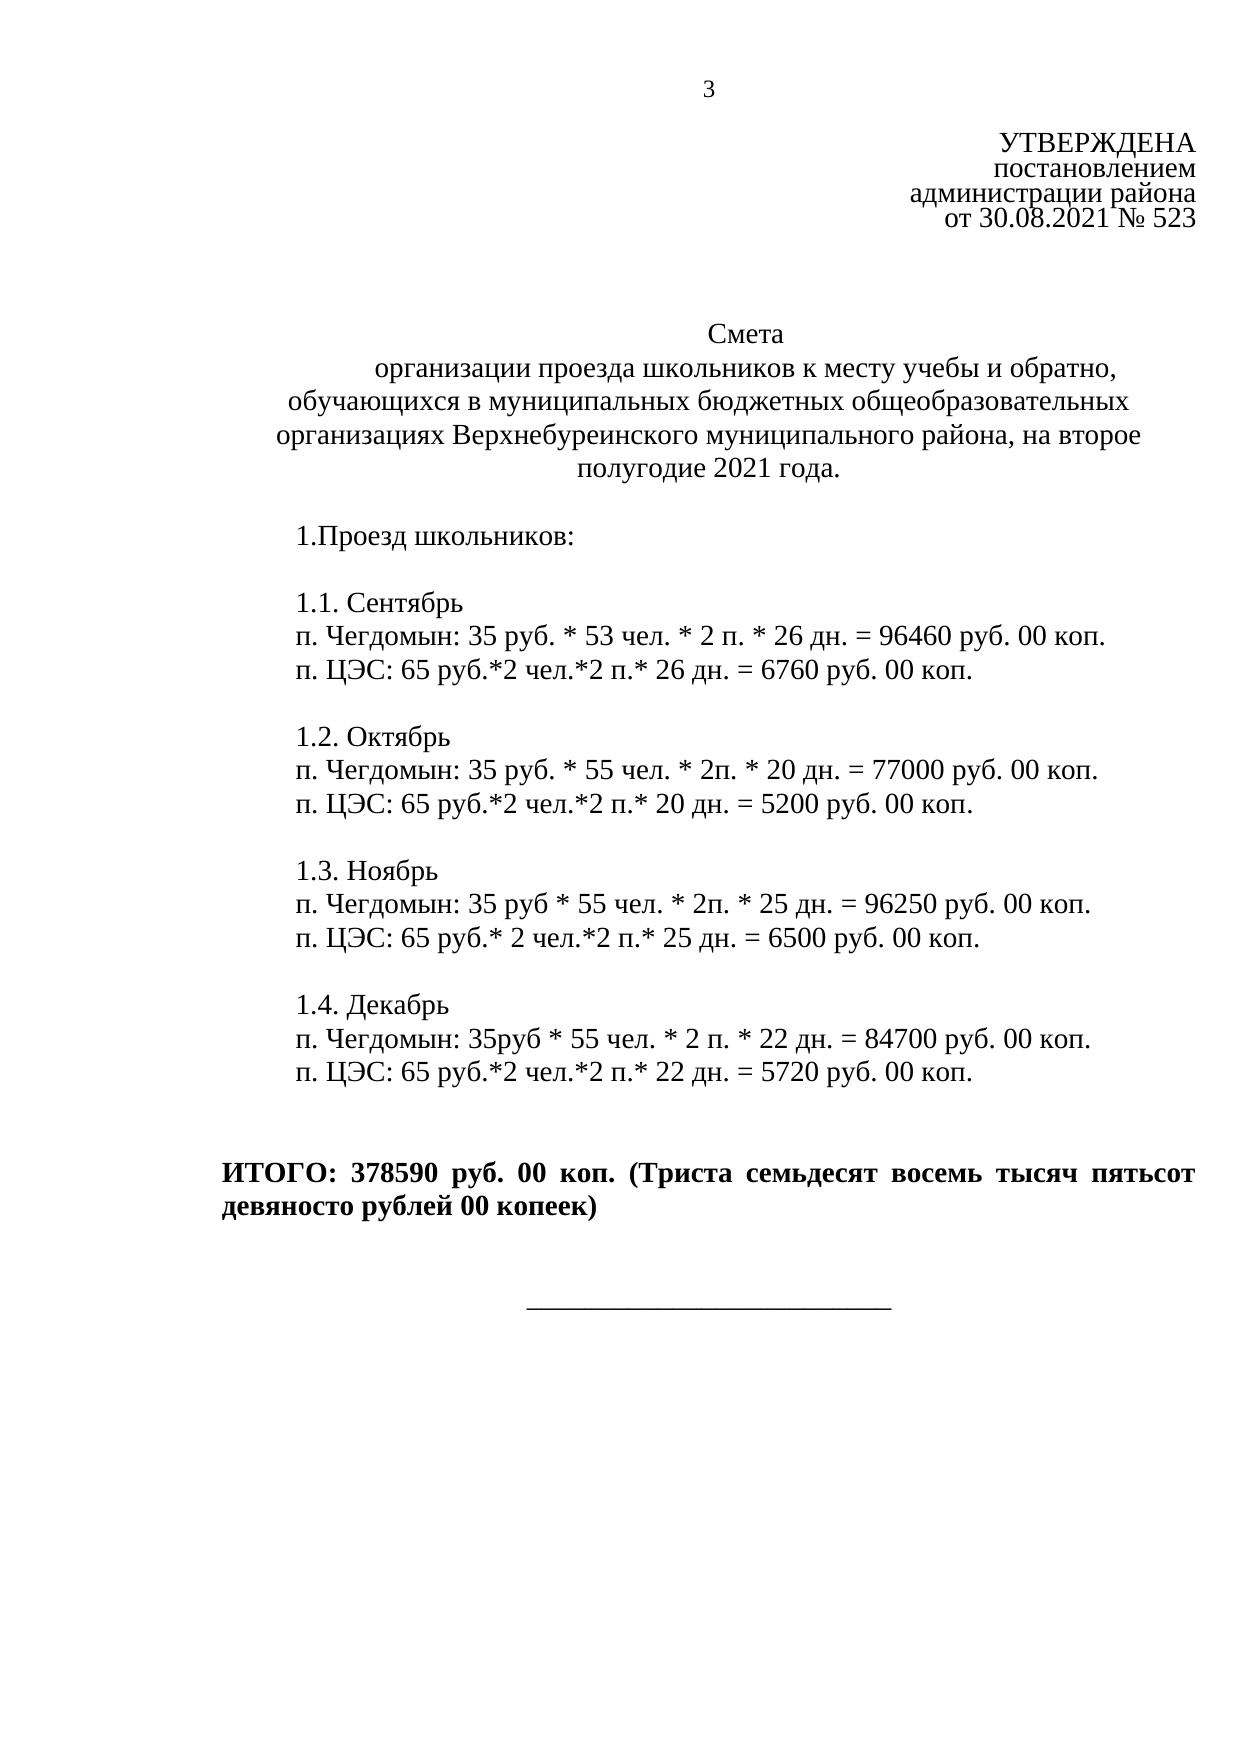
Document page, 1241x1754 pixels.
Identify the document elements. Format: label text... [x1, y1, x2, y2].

text п. ЦЭС: 65 руб.*2 чел.*2 п.* 20 дн. = 5200 руб. 00 коп. [222, 786, 1196, 819]
text УТВЕРЖДЕНА постановлением администрации района [812, 133, 1196, 208]
text п. ЦЭС: 65 руб.*2 чел.*2 п.* 26 дн. = 6760 руб. 00 коп. [222, 652, 1196, 685]
text 1.2. Октябрь [222, 719, 1196, 752]
text ИТОГО: 378590 руб. 00 коп. (Триста семьдесят восемь тысяч пятьсот девяносто рублей 00 копеек) [222, 1155, 1196, 1222]
text п. ЦЭС: 65 руб.*2 чел.*2 п.* 22 дн. = 5720 руб. 00 коп. [222, 1054, 1196, 1088]
text п. Чегдомын: 35руб * 55 чел. * 2 п. * 22 дн. = 84700 руб. 00 коп. [222, 1021, 1196, 1054]
text ––––––––––––––––––––––––– [222, 1289, 1196, 1323]
text 1.3. Ноябрь [222, 853, 1196, 887]
text 1.Проезд школьников: [222, 518, 1196, 551]
text п. ЦЭС: 65 руб.* 2 чел.*2 п.* 25 дн. = 6500 руб. 00 коп. [222, 920, 1196, 954]
text Смета [222, 316, 1196, 350]
text от 30.08.2021 № 523 [812, 208, 1196, 233]
text 1.1. Сентябрь [222, 585, 1196, 618]
text организации проезда школьников к месту учебы и обратно, обучающихся в муниципальных бюджетных общеобразовательных организациях Верхнебуреинского муниципального района, на второе полугодие 2021 года. [222, 350, 1196, 484]
text п. Чегдомын: 35 руб. * 53 чел. * 2 п. * 26 дн. = 96460 руб. 00 коп. [222, 618, 1196, 652]
text 1.4. Декабрь [222, 987, 1196, 1021]
text п. Чегдомын: 35 руб * 55 чел. * 2п. * 25 дн. = 96250 руб. 00 коп. [222, 887, 1196, 920]
text п. Чегдомын: 35 руб. * 55 чел. * 2п. * 20 дн. = 77000 руб. 00 коп. [222, 752, 1196, 786]
